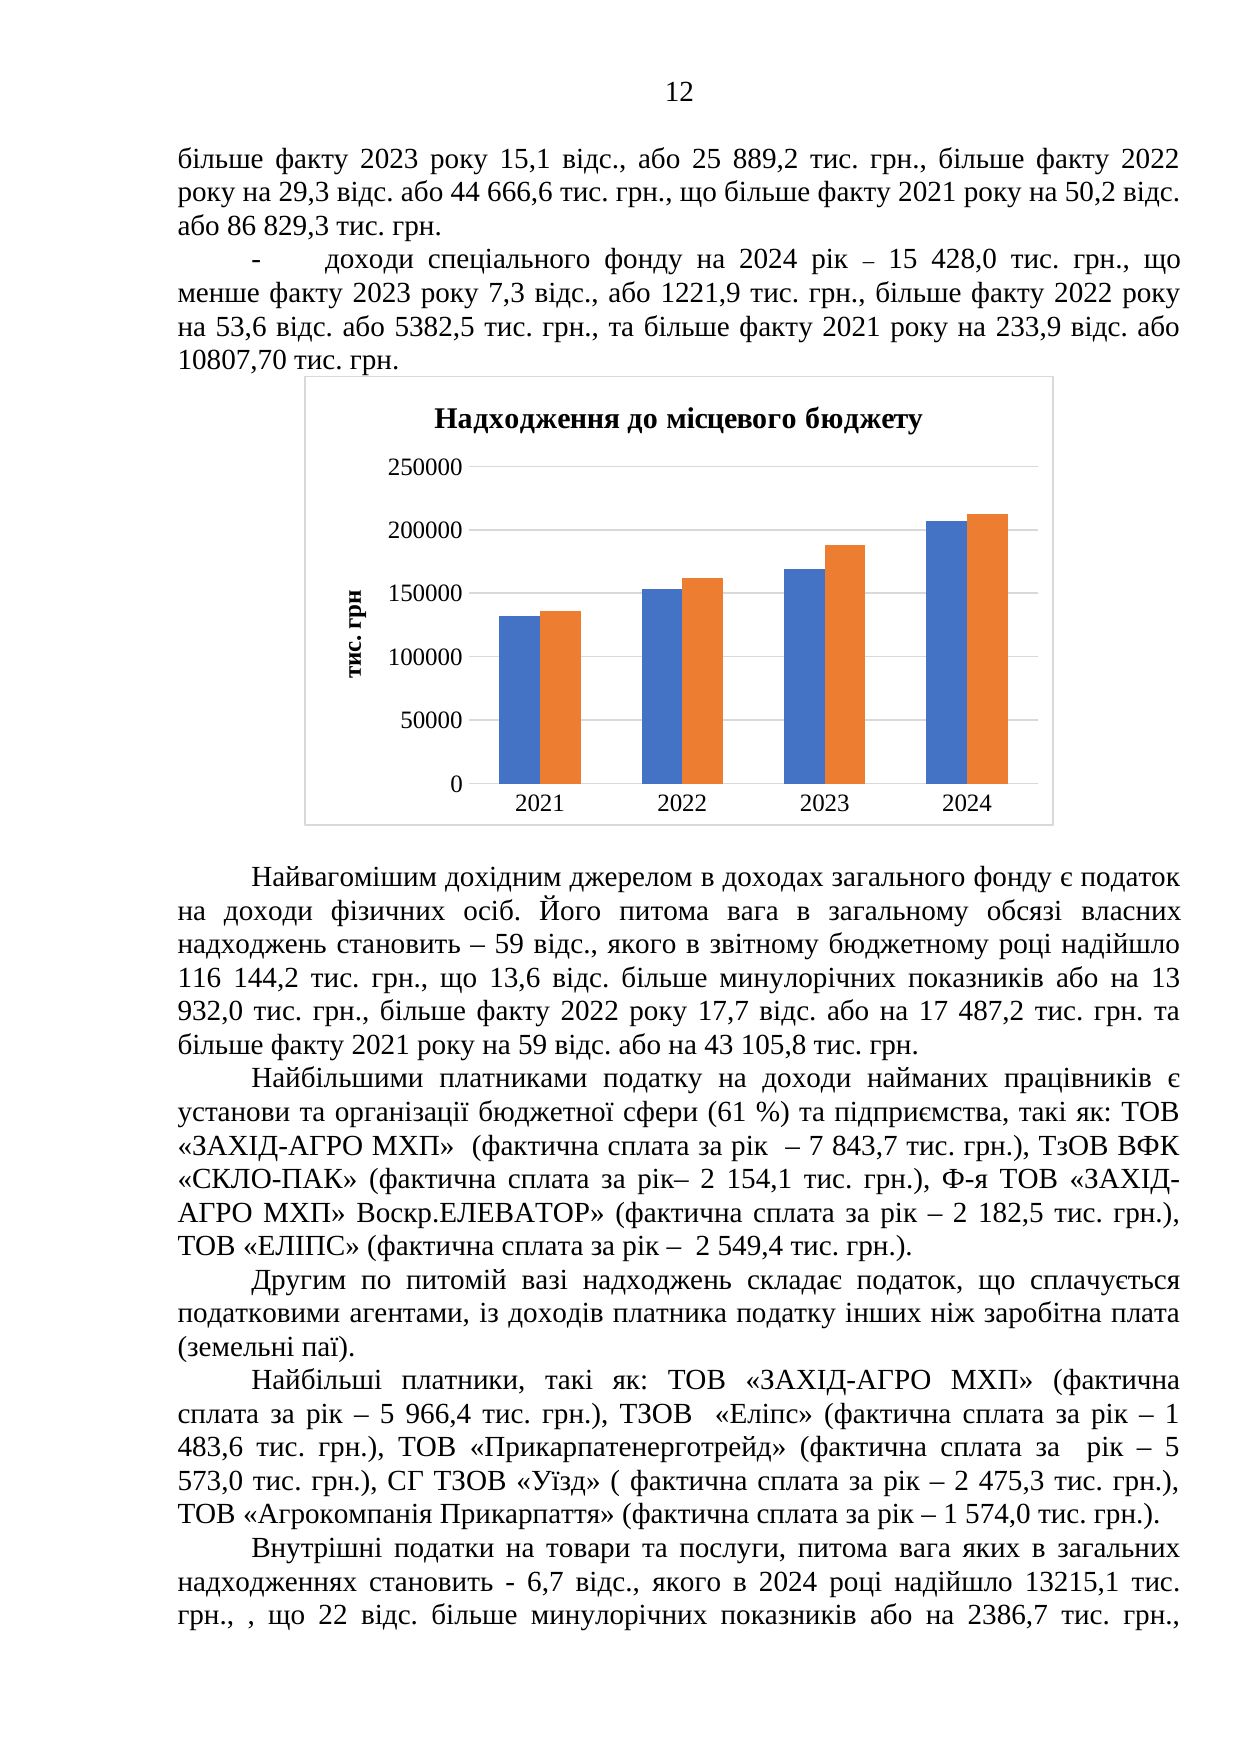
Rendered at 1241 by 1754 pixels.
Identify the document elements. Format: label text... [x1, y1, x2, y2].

text Другим по питомій вазі надходжень складає податок, що сплачується податковими агентами, із доходів платника податку інших ніж заробітна плата (земельні паї). [177, 1262, 1181, 1362]
text Найбільші платники, такі як: ТОВ «ЗАХІД-АГРО МХП» (фактична сплата за рік – 5 966,4 тис. грн.), ТЗОВ «Еліпс» (фактична сплата за рік – 1 483,6 тис. грн.), ТОВ «Прикарпатенерготрейд» (фактична сплата за рік – 5 573,0 тис. грн.), СГ ТЗОВ «Уїзд» ( фактична сплата за рік – 2 475,3 тис. грн.), ТОВ «Агрокомпанія Прикарпаття» (фактична сплата за рік – 1 574,0 тис. грн.). [177, 1362, 1181, 1530]
text Найвагомішим дохідним джерелом в доходах загального фонду є податок на доходи фізичних осіб. Його питома вага в загальному обсязі власних надходжень становить – 59 відс., якого в звітному бюджетному році надійшло 116 144,2 тис. грн., що 13,6 відс. більше минулорічних показників або на 13 932,0 тис. грн., більше факту 2022 року 17,7 відс. або на 17 487,2 тис. грн. та більше факту 2021 року на 59 відс. або на 43 105,8 тис. грн. [177, 859, 1181, 1061]
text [177, 1530, 1181, 1631]
list доходи спеціального фонду на 2024 рік – 15 428,0 тис. грн., що менше факту 2023 року 7,3 відс., або 1221,9 тис. грн., більше факту 2022 року на 53,6 відс. або 5382,5 тис. грн., та більше факту 2021 року на 233,9 відс. або 10807,70 тис. грн. [177, 242, 1181, 376]
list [177, 141, 1181, 242]
text Найбільшими платниками податку на доходи найманих працівників є установи та організації бюджетної сфери (61 %) та підприємства, такі як: ТОВ «ЗАХІД-АГРО МХП» (фактична сплата за рік – 7 843,7 тис. грн.), ТзОВ ВФК «СКЛО-ПАК» (фактична сплата за рік– 2 154,1 тис. грн.), Ф-я ТОВ «ЗАХІД-АГРО МХП» Воскр.ЕЛЕВАТОР» (фактична сплата за рік – 2 182,5 тис. грн.), ТОВ «ЕЛІПС» (фактична сплата за рік – 2 549,4 тис. грн.). [177, 1061, 1181, 1262]
